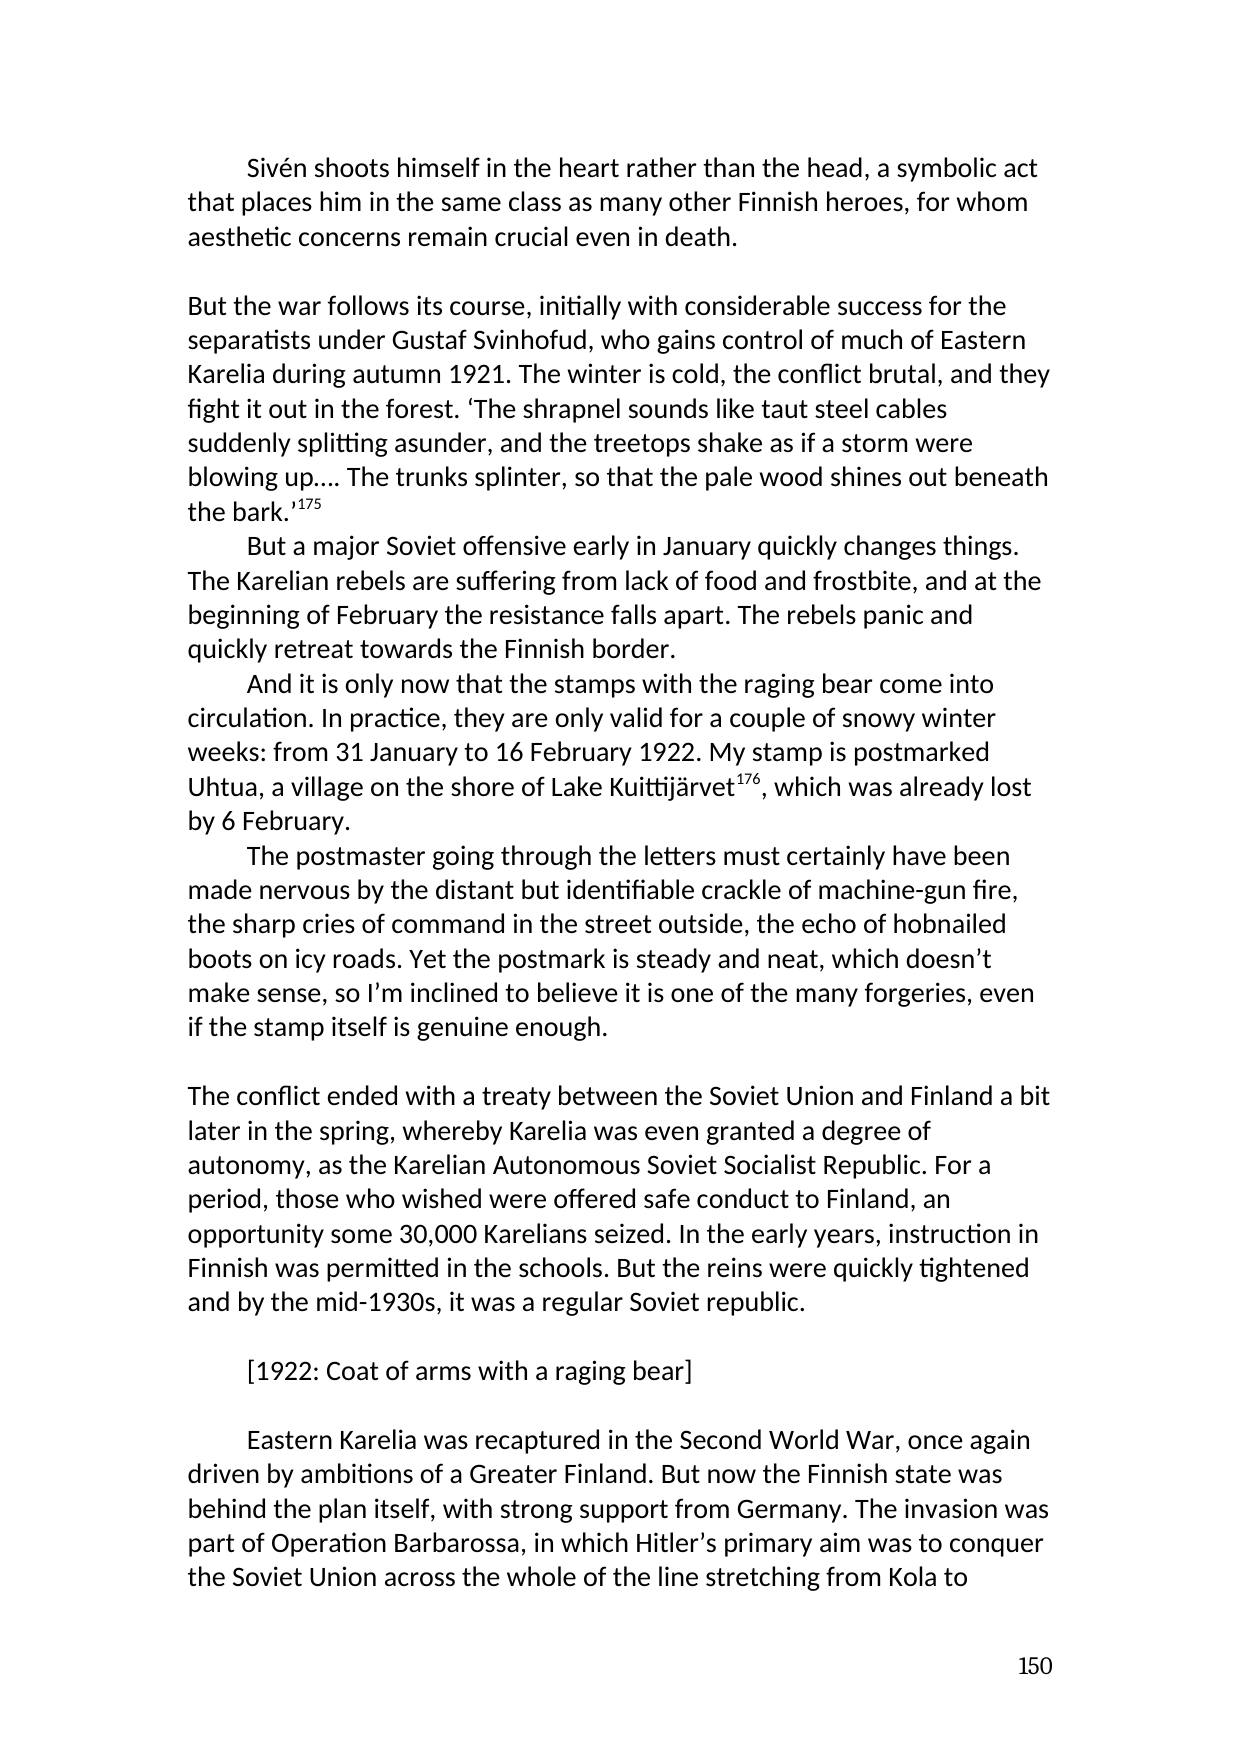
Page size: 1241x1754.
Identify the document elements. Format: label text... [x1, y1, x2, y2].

text But a major Soviet offensive early in January quickly changes things. The Karelian rebels are suffering from lack of food and frostbite, and at the beginning of February the resistance falls apart. The rebels panic and quickly retreat towards the Finnish border. [187, 528, 1053, 666]
text And it is only now that the stamps with the raging bear come into circulation. In practice, they are only valid for a couple of snowy winter weeks: from 31 January to 16 February 1922. My stamp is postmarked Uhtua, a village on the shore of Lake Kuittijärvet, which was already lost by 6 February. [187, 666, 1053, 837]
text The postmaster going through the letters must certainly have been made nervous by the distant but identifiable crackle of machine-gun fire, the sharp cries of command in the street outside, the echo of hobnailed boots on icy roads. Yet the postmark is steady and neat, which doesn’t make sense, so I’m inclined to believe it is one of the many forgeries, even if the stamp itself is genuine enough. [187, 837, 1053, 1044]
text [1922: Coat of arms with a raging bear] [247, 1353, 1053, 1387]
text But the war follows its course, initially with considerable success for the separatists under Gustaf Svinhofud, who gains control of much of Eastern Karelia during autumn 1921. The winter is cold, the conflict brutal, and they fight it out in the forest. ‘The shrapnel sounds like taut steel cables suddenly splitting asunder, and the treetops shake as if a storm were blowing up…. The trunks splinter, so that the pale wood shines out beneath the bark.’ [187, 287, 1053, 528]
text The conflict ended with a treaty between the Soviet Union and Finland a bit later in the spring, whereby Karelia was even granted a degree of autonomy, as the Karelian Autonomous Soviet Socialist Republic. For a period, those who wished were offered safe conduct to Finland, an opportunity some 30,000 Karelians seized. In the early years, instruction in Finnish was permitted in the schools. But the reins were quickly tightened and by the mid-1930s, it was a regular Soviet republic. [187, 1078, 1053, 1319]
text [187, 1422, 1053, 1594]
text Sivén shoots himself in the heart rather than the head, a symbolic act that places him in the same class as many other Finnish heroes, for whom aesthetic concerns remain crucial even in death. [187, 150, 1053, 253]
